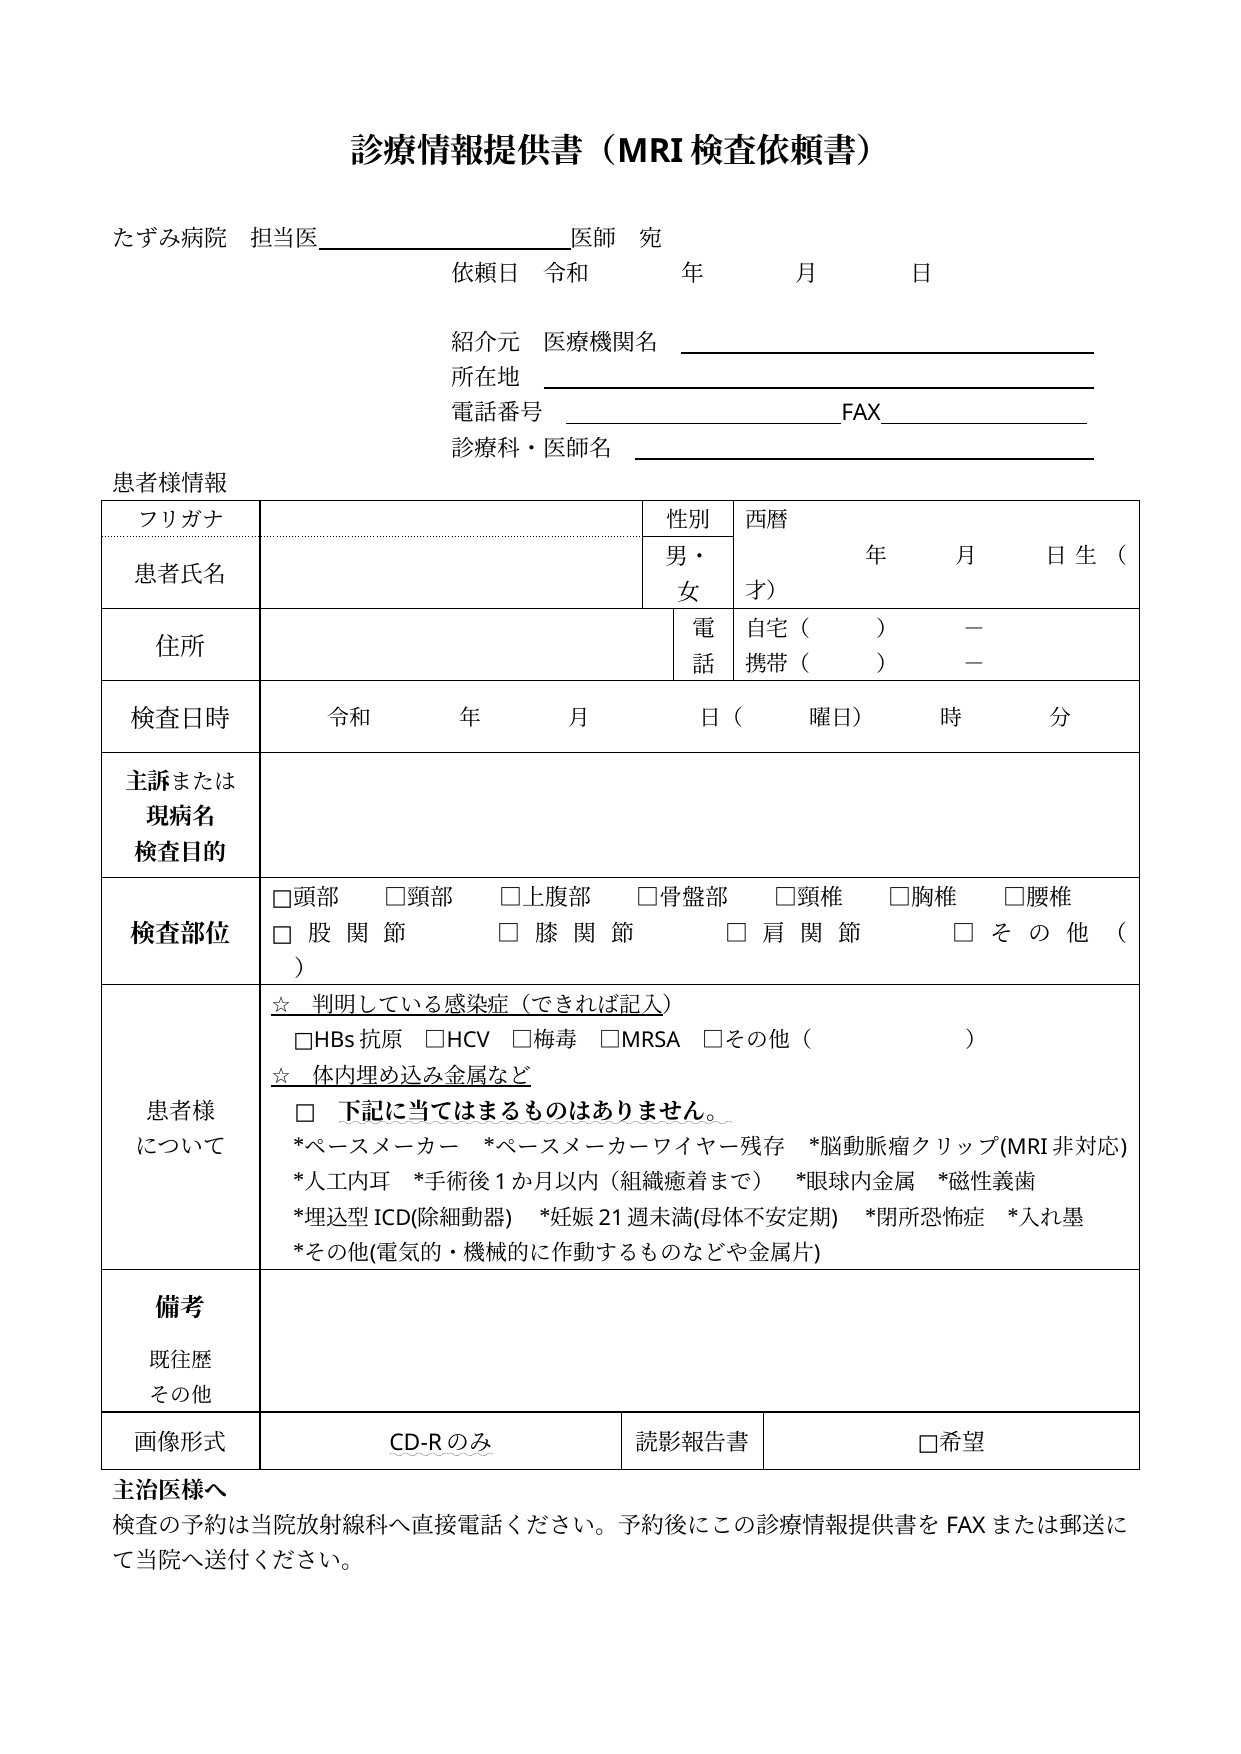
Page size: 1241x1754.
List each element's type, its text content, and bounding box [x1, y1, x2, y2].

table_cell □頭部 □頸部 □上腹部 □骨盤部 □頸椎 □胸椎 □腰椎 □股関節 □膝関節 □肩関節 □その他（ ） [261, 878, 1139, 984]
text たずみ病院 担当医 医師 宛 [112, 219, 1128, 254]
text 診療情報提供書（MRI検査依頼書） [112, 112, 1128, 183]
table_cell 患者様 について [102, 985, 259, 1269]
table_cell ☆ 判明している感染症（できれば記入） □HBs抗原 □HCV □梅毒 □MRSA □その他（ ） ☆ 体内埋め込み金属など □ 下記に当てはまるものはありません。 *ペースメーカー *ペースメーカーワイヤー残存 *脳動脈瘤クリップ(MRI非対応) *人工内耳 *手術後1か月以内（組織癒着まで） *眼球内金属 *磁性義歯 *埋込型ICD(除細動器) *妊娠21週未満(母体不安定期) *閉所恐怖症 *入れ墨 *その他(電気的・機械的に作動するものなどや金属片) [261, 985, 1139, 1269]
table_cell CD-Rのみ [261, 1413, 621, 1469]
text 検査の予約は当院放射線科へ直接電話ください。予約後にこの診療情報提供書をFAXまたは郵送にて当院へ送付ください。 [112, 1506, 1128, 1577]
table_header フリガナ [102, 501, 259, 536]
table_cell 検査日時 [102, 681, 259, 752]
table_cell 患者氏名 [102, 536, 259, 608]
table_cell [261, 753, 1139, 877]
table_cell 検査部位 [102, 878, 259, 984]
table_cell 主訴または 現病名 検査目的 [102, 753, 259, 877]
text 紹介元 医療機関名 [452, 322, 1128, 358]
text 診療科・医師名 [452, 429, 1128, 464]
table_cell [261, 536, 642, 608]
table_header 性別 [643, 501, 733, 536]
table_cell 電話 [674, 609, 733, 680]
table_header [261, 501, 642, 536]
table_header 西暦 年 月 日生（ 才） [734, 501, 1139, 608]
table_cell [261, 609, 673, 680]
table_cell 備考 既往歴 その他 [102, 1270, 259, 1411]
table_cell [261, 1270, 1139, 1411]
table_cell □希望 [764, 1413, 1139, 1469]
text 患者様情報 [112, 464, 1128, 499]
table_cell 令和 年 月 日（ 曜日） 時 分 [261, 681, 1139, 752]
text 所在地 [452, 358, 1128, 393]
table_cell 男・女 [643, 537, 733, 608]
table_cell 自宅（ ） － 携帯（ ） － [734, 609, 1139, 680]
table_cell 住所 [102, 609, 259, 680]
text 電話番号 FAX [452, 393, 1128, 429]
table_cell 読影報告書 [622, 1413, 763, 1469]
text 主治医様へ [112, 1470, 1128, 1506]
text 依頼日 令和 年 月 日 [452, 254, 1128, 289]
table_cell 画像形式 [102, 1413, 259, 1469]
